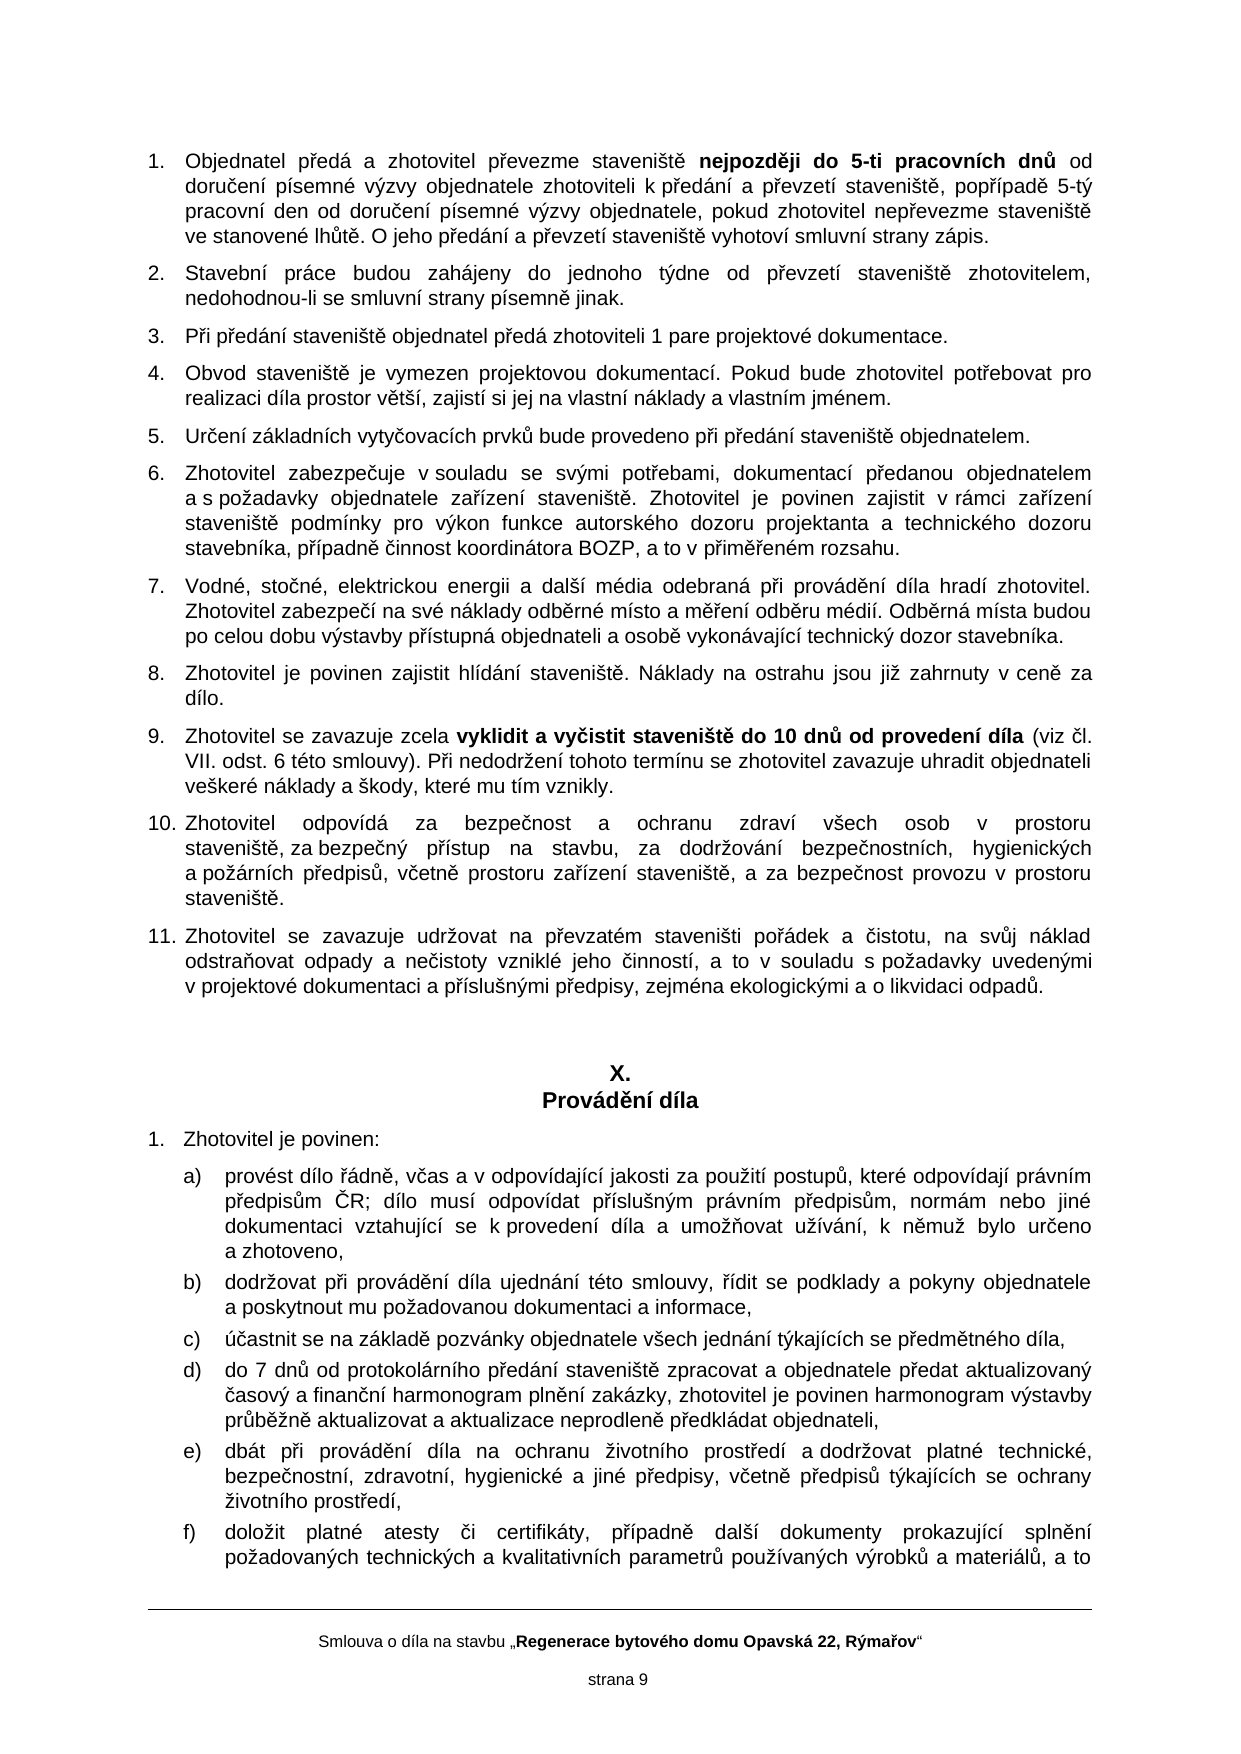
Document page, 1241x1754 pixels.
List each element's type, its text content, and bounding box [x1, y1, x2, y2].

list provést dílo řádně, včas a v odpovídající jakosti za použití postupů, které odpovídají právním předpisům ČR; dílo musí odpovídat příslušným právním předpisům, normám nebo jiné dokumentaci vztahující se k provedení díla a umožňovat užívání, k němuž bylo určeno a zhotoveno, [183, 1163, 1092, 1263]
list Při předání staveniště objednatel předá zhotoviteli 1 pare projektové dokumentace. [148, 323, 1092, 348]
list Vodné, stočné, elektrickou energii a další média odebraná při provádění díla hradí zhotovitel. Zhotovitel zabezpečí na své náklady odběrné místo a měření odběru médií. Odběrná místa budou po celou dobu výstavby přístupná objednateli a osobě vykonávající technický dozor stavebníka. [148, 573, 1092, 648]
text X. [148, 1060, 1092, 1087]
list Zhotovitel je povinen zajistit hlídání staveniště. Náklady na ostrahu jsou již zahrnuty v ceně za dílo. [148, 660, 1092, 710]
list Stavební práce budou zahájeny do jednoho týdne od převzetí staveniště zhotovitelem, nedohodnou-li se smluvní strany písemně jinak. [148, 260, 1092, 310]
list Obvod staveniště je vymezen projektovou dokumentací. Pokud bude zhotovitel potřebovat pro realizaci díla prostor větší, zajistí si jej na vlastní náklady a vlastním jménem. [148, 360, 1092, 410]
list do 7 dnů od protokolárního předání staveniště zpracovat a objednatele předat aktualizovaný časový a finanční harmonogram plnění zakázky, zhotovitel je povinen harmonogram výstavby průběžně aktualizovat a aktualizace neprodleně předkládat objednateli, [183, 1357, 1092, 1432]
list Zhotovitel se zavazuje udržovat na převzatém staveništi pořádek a čistotu, na svůj náklad odstraňovat odpady a nečistoty vzniklé jeho činností, a to v souladu s požadavky uvedenými v projektové dokumentaci a příslušnými předpisy, zejména ekologickými a o likvidaci odpadů. [148, 923, 1092, 998]
list dodržovat při provádění díla ujednání této smlouvy, řídit se podklady a pokyny objednatele a poskytnout mu požadovanou dokumentaci a informace, [183, 1269, 1092, 1319]
list Určení základních vytyčovacích prvků bude provedeno při předání staveniště objednatelem. [148, 423, 1092, 448]
list Zhotovitel odpovídá za bezpečnost a ochranu zdraví všech osob v prostoru staveniště, za bezpečný přístup na stavbu, za dodržování bezpečnostních, hygienických a požárních předpisů, včetně prostoru zařízení staveniště, a za bezpečnost provozu v prostoru staveniště. [148, 810, 1092, 910]
list Zhotovitel se zavazuje zcela vyklidit a vyčistit staveniště do 10 dnů od provedení díla (viz čl. VII. odst. 6 této smlouvy). Při nedodržení tohoto termínu se zhotovitel zavazuje uhradit objednateli veškeré náklady a škody, které mu tím vznikly. [148, 723, 1092, 798]
list Objednatel předá a zhotovitel převezme staveniště nejpozději do 5-ti pracovních dnů od doručení písemné výzvy objednatele zhotoviteli k předání a převzetí staveniště, popřípadě 5-tý pracovní den od doručení písemné výzvy objednatele, pokud zhotovitel nepřevezme staveniště ve stanovené lhůtě. O jeho předání a převzetí staveniště vyhotoví smluvní strany zápis. [148, 148, 1092, 248]
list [183, 1519, 1092, 1569]
list účastnit se na základě pozvánky objednatele všech jednání týkajících se předmětného díla, [183, 1325, 1092, 1350]
text Provádění díla [148, 1087, 1092, 1113]
list Zhotovitel zabezpečuje v souladu se svými potřebami, dokumentací předanou objednatelem a s požadavky objednatele zařízení staveniště. Zhotovitel je povinen zajistit v rámci zařízení staveniště podmínky pro výkon funkce autorského dozoru projektanta a technického dozoru stavebníka, případně činnost koordinátora BOZP, a to v přiměřeném rozsahu. [148, 460, 1092, 560]
list Zhotovitel je povinen: [148, 1125, 1092, 1150]
list dbát při provádění díla na ochranu životního prostředí a dodržovat platné technické, bezpečnostní, zdravotní, hygienické a jiné předpisy, včetně předpisů týkajících se ochrany životního prostředí, [183, 1438, 1092, 1513]
